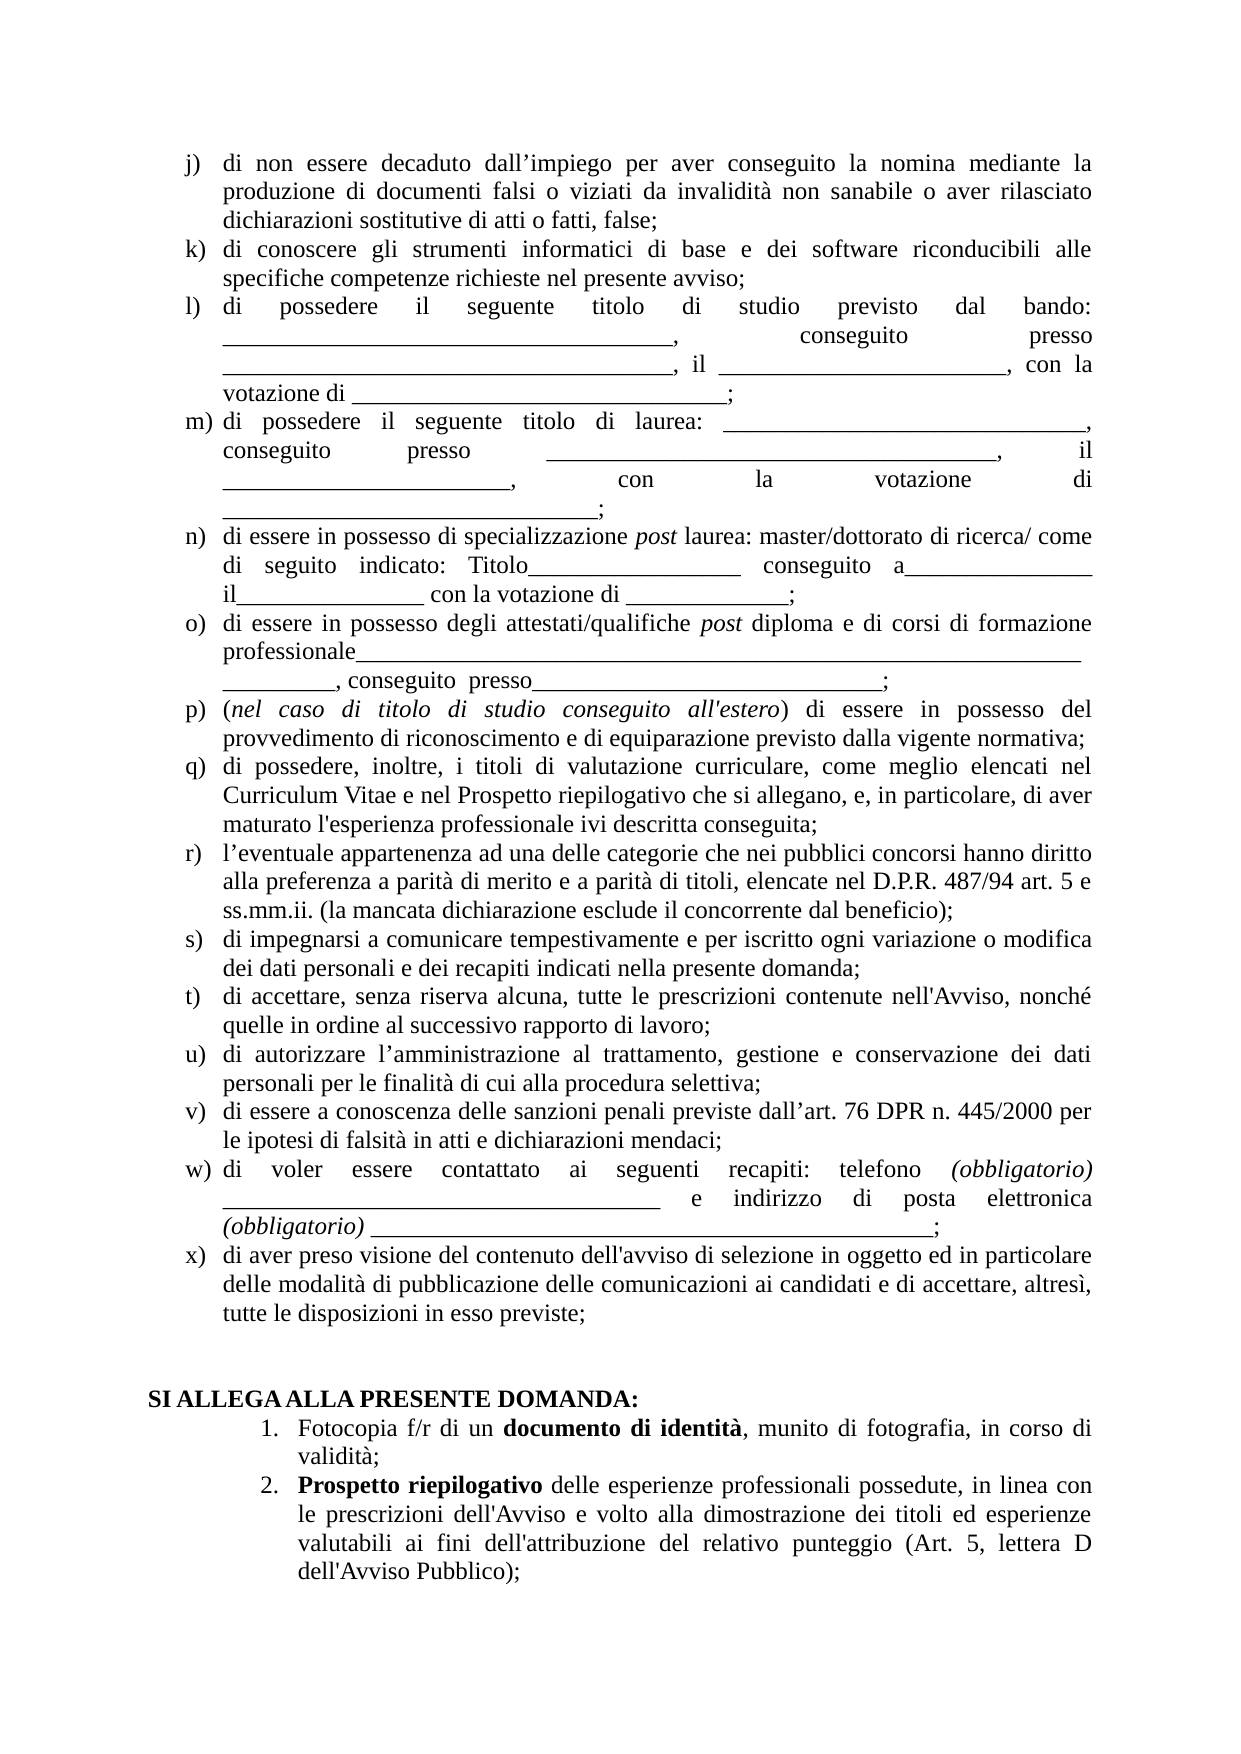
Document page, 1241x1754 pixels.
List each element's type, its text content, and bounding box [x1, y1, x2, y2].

list di aver preso visione del contenuto dell'avviso di selezione in oggetto ed in particolare delle modalità di pubblicazione delle comunicazioni ai candidati e di accettare, altresì, tutte le disposizioni in esso previste; [185, 1240, 1093, 1326]
list Fotocopia f/r di un documento di identità, munito di fotografia, in corso di validità; [260, 1413, 1093, 1470]
list di voler essere contattato ai seguenti recapiti: telefono (obbligatorio) ___________________________________ e indirizzo di posta elettronica (obbligatorio) _____________________________________________; [185, 1154, 1093, 1240]
list di essere in possesso degli attestati/qualifiche post diploma e di corsi di formazione professionale___________________________________________________________________, conseguito presso____________________________; [185, 608, 1093, 694]
list di possedere il seguente titolo di studio previsto dal bando: ____________________________________, conseguito presso ____________________________________, il _______________________, con la votazione di ______________________________; [185, 291, 1093, 406]
list SI ALLEGA ALLA PRESENTE DOMANDA: [148, 1384, 1093, 1413]
list di possedere il seguente titolo di laurea: _____________________________, conseguito presso ____________________________________, il _______________________, con la votazione di ______________________________; [185, 406, 1093, 521]
list di conoscere gli strumenti informatici di base e dei software riconducibili alle specifiche competenze richieste nel presente avviso; [185, 234, 1093, 291]
list di essere in possesso di specializzazione post laurea: master/dottorato di ricerca/ come di seguito indicato: Titolo_________________ conseguito a_______________ il_______________ con la votazione di _____________; [185, 521, 1093, 608]
list di autorizzare l’amministrazione al trattamento, gestione e conservazione dei dati personali per le finalità di cui alla procedura selettiva; [185, 1039, 1093, 1096]
list di non essere decaduto dall’impiego per aver conseguito la nomina mediante la produzione di documenti falsi o viziati da invalidità non sanabile o aver rilasciato dichiarazioni sostitutive di atti o fatti, false; [185, 148, 1093, 234]
list di essere a conoscenza delle sanzioni penali previste dall’art. 76 DPR n. 445/2000 per le ipotesi di falsità in atti e dichiarazioni mendaci; [185, 1096, 1093, 1154]
list (nel caso di titolo di studio conseguito all'estero) di essere in possesso del provvedimento di riconoscimento e di equiparazione previsto dalla vigente normativa; [185, 694, 1093, 751]
list di accettare, senza riserva alcuna, tutte le prescrizioni contenute nell'Avviso, nonché quelle in ordine al successivo rapporto di lavoro; [185, 981, 1093, 1039]
list di possedere, inoltre, i titoli di valutazione curriculare, come meglio elencati nel Curriculum Vitae e nel Prospetto riepilogativo che si allegano, e, in particolare, di aver maturato l'esperienza professionale ivi descritta conseguita; [185, 751, 1093, 838]
list di impegnarsi a comunicare tempestivamente e per iscritto ogni variazione o modifica dei dati personali e dei recapiti indicati nella presente domanda; [185, 924, 1093, 981]
list l’eventuale appartenenza ad una delle categorie che nei pubblici concorsi hanno diritto alla preferenza a parità di merito e a parità di titoli, elencate nel D.P.R. 487/94 art. 5 e ss.mm.ii. (la mancata dichiarazione esclude il concorrente dal beneficio); [185, 838, 1093, 924]
list Prospetto riepilogativo delle esperienze professionali possedute, in linea con le prescrizioni dell'Avviso e volto alla dimostrazione dei titoli ed esperienze valutabili ai fini dell'attribuzione del relativo punteggio (Art. 5, lettera D dell'Avviso Pubblico); [260, 1470, 1093, 1585]
